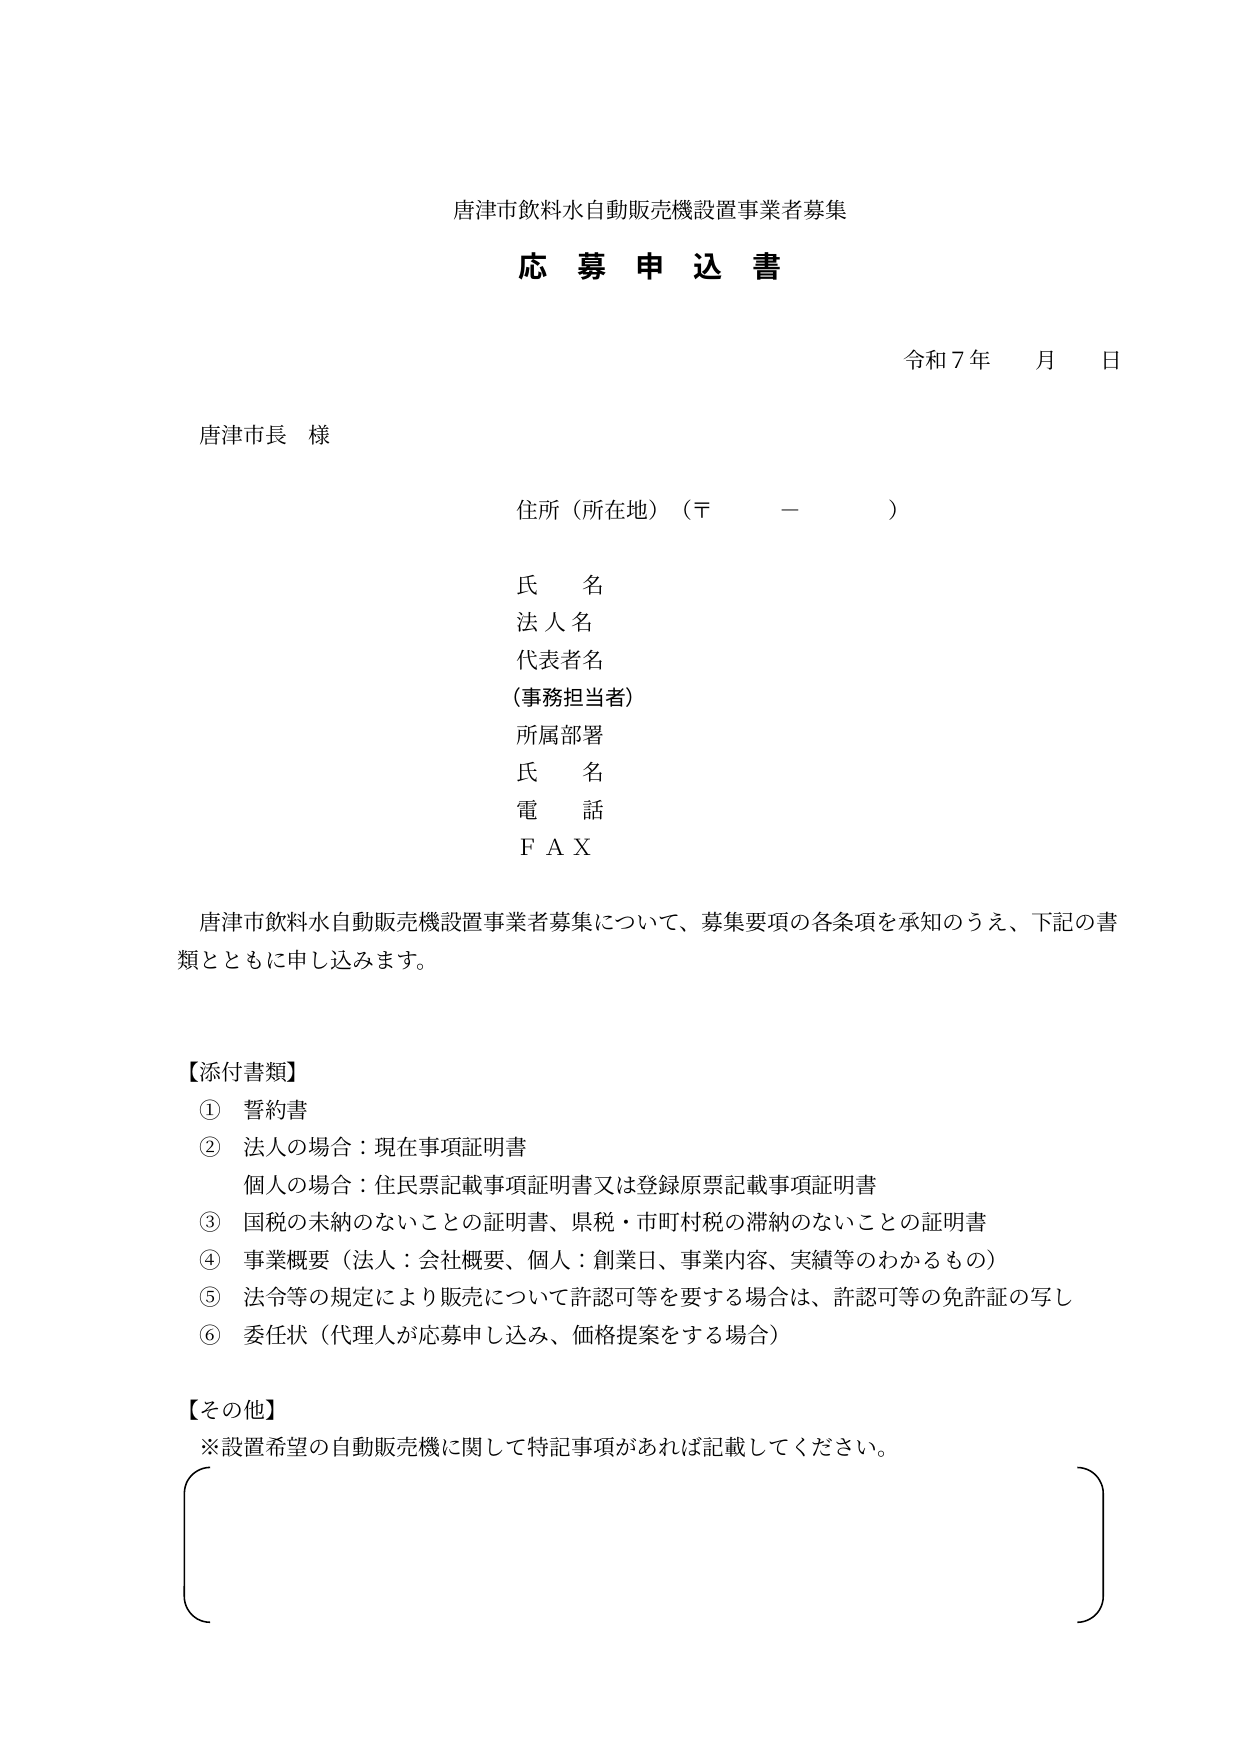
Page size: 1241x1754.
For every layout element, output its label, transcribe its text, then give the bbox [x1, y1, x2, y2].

text 所属部署 [177, 715, 1122, 752]
text 応 募 申 込 書 [177, 227, 1122, 302]
text 【その他】 [177, 1390, 1122, 1427]
text ④ 事業概要（法人：会社概要、個人：創業日、事業内容、実績等のわかるもの） [177, 1240, 1122, 1277]
text ② 法人の場合：現在事項証明書 [177, 1127, 1122, 1165]
text 個人の場合：住民票記載事項証明書又は登録原票記載事項証明書 [177, 1165, 1122, 1202]
text 唐津市長 様 [177, 415, 1122, 452]
text 【添付書類】 [177, 1052, 1122, 1090]
text ① 誓約書 [177, 1090, 1122, 1127]
text ③ 国税の未納のないことの証明書、県税・市町村税の滞納のないことの証明書 [177, 1202, 1122, 1240]
text 法人名 [177, 602, 1122, 640]
text ※設置希望の自動販売機に関して特記事項があれば記載してください。 [177, 1427, 1122, 1465]
text 令和７年 月 日 [177, 340, 1122, 377]
text 電 話 [177, 790, 1122, 827]
text ⑥ 委任状（代理人が応募申し込み、価格提案をする場合） [177, 1315, 1122, 1352]
text ⑤ 法令等の規定により販売について許認可等を要する場合は、許認可等の免許証の写し [177, 1277, 1122, 1315]
text 代表者名 [177, 640, 1122, 677]
text 唐津市飲料水自動販売機設置事業者募集について、募集要項の各条項を承知のうえ、下記の書類とともに申し込みます。 [177, 902, 1122, 977]
text （事務担当者） [177, 677, 1122, 715]
text 住所（所在地）（〒 － ） [177, 490, 1122, 527]
text 氏 名 [177, 565, 1122, 602]
text ＦＡＸ [177, 827, 1122, 865]
text 唐津市飲料水自動販売機設置事業者募集 [177, 190, 1122, 227]
text 氏 名 [177, 752, 1122, 790]
